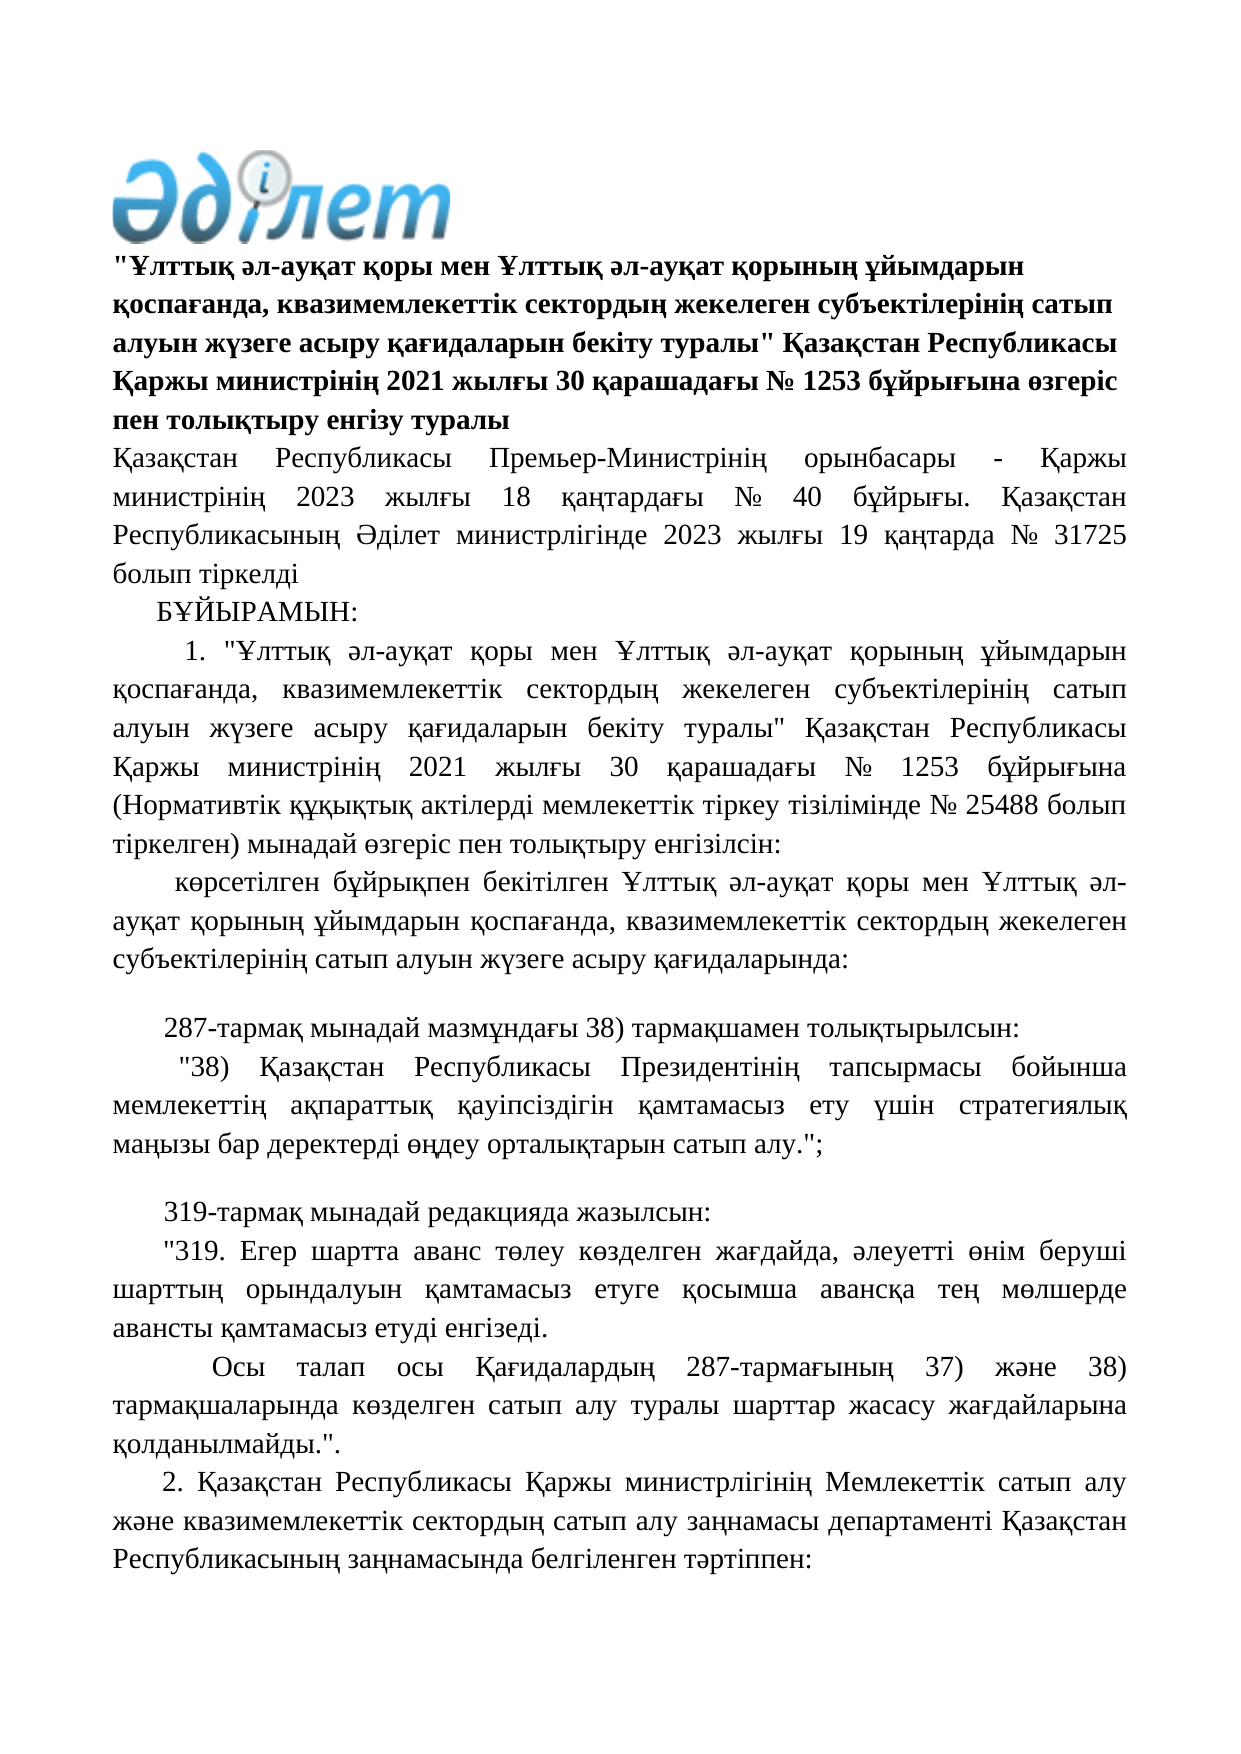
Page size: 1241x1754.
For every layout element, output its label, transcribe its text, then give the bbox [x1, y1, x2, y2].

text 1. "Ұлттық әл-ауқат қоры мен Ұлттық әл-ауқат қорының ұйымдарын қоспағанда, квазимемлекеттік сектордың жекелеген субъектілерінің сатып алуын жүзеге асыру қағидаларын бекіту туралы" Қазақстан Республикасы Қаржы министрінің 2021 жылғы 30 қарашадағы № 1253 бұйрығына (Нормативтік құқықтық актілерді мемлекеттік тіркеу тізілімінде № 25488 болып тіркелген) мынадай өзгеріс пен толықтыру енгізілсін: [112, 633, 1128, 859]
text Қазақстан Республикасы Премьер-Министрінің орынбасары - Қаржы министрінің 2023 жылғы 18 қаңтардағы № 40 бұйрығы. Қазақстан Республикасының Әділет министрлігінде 2023 жылғы 19 қаңтарда № 31725 болып тіркелді [112, 440, 1128, 589]
picture [112, 150, 451, 244]
text 287-тармақ мынадай мазмұндағы 38) тармақшамен толықтырылсын: [112, 1010, 1128, 1044]
text Осы талап осы Қағидалардың 287-тармағының 37) және 38) тармақшаларында көзделген сатып алу туралы шарттар жасасу жағдайларына қолданылмайды.". [112, 1349, 1128, 1459]
text 2. Қазақстан Республикасы Қаржы министрлігінің Мемлекеттік сатып алу және квазимемлекеттік сектордың сатып алу заңнамасы департаменті Қазақстан Республикасының заңнамасында белгіленген тәртіппен: [112, 1464, 1128, 1575]
text БҰЙЫРАМЫН: [112, 594, 1128, 628]
text "319. Егер шартта аванс төлеу көзделген жағдайда, әлеуетті өнім беруші шарттың орындалуын қамтамасыз етуге қосымша авансқа тең мөлшерде авансты қамтамасыз етуді енгізеді. [112, 1233, 1128, 1344]
text "Ұлттық әл-ауқат қоры мен Ұлттық әл-ауқат қорының ұйымдарын қоспағанда, квазимемлекеттік сектордың жекелеген субъектілерінің сатып алуын жүзеге асыру қағидаларын бекіту туралы" Қазақстан Республикасы Қаржы министрінің 2021 жылғы 30 қарашадағы № 1253 бұйрығына өзгеріс пен толықтыру енгізу туралы [112, 248, 1128, 435]
text көрсетілген бұйрықпен бекітілген Ұлттық әл-ауқат қоры мен Ұлттық әл-ауқат қорының ұйымдарын қоспағанда, квазимемлекеттік сектордың жекелеген субъектілерінің сатып алуын жүзеге асыру қағидаларында: [112, 864, 1128, 975]
text 319-тармақ мынадай редакцияда жазылсын: [112, 1194, 1128, 1228]
text "38) Қазақстан Республикасы Президентінің тапсырмасы бойынша мемлекеттің ақпараттық қауіпсіздігін қамтамасыз ету үшін стратегиялық маңызы бар деректерді өңдеу орталықтарын сатып алу."; [112, 1049, 1128, 1159]
